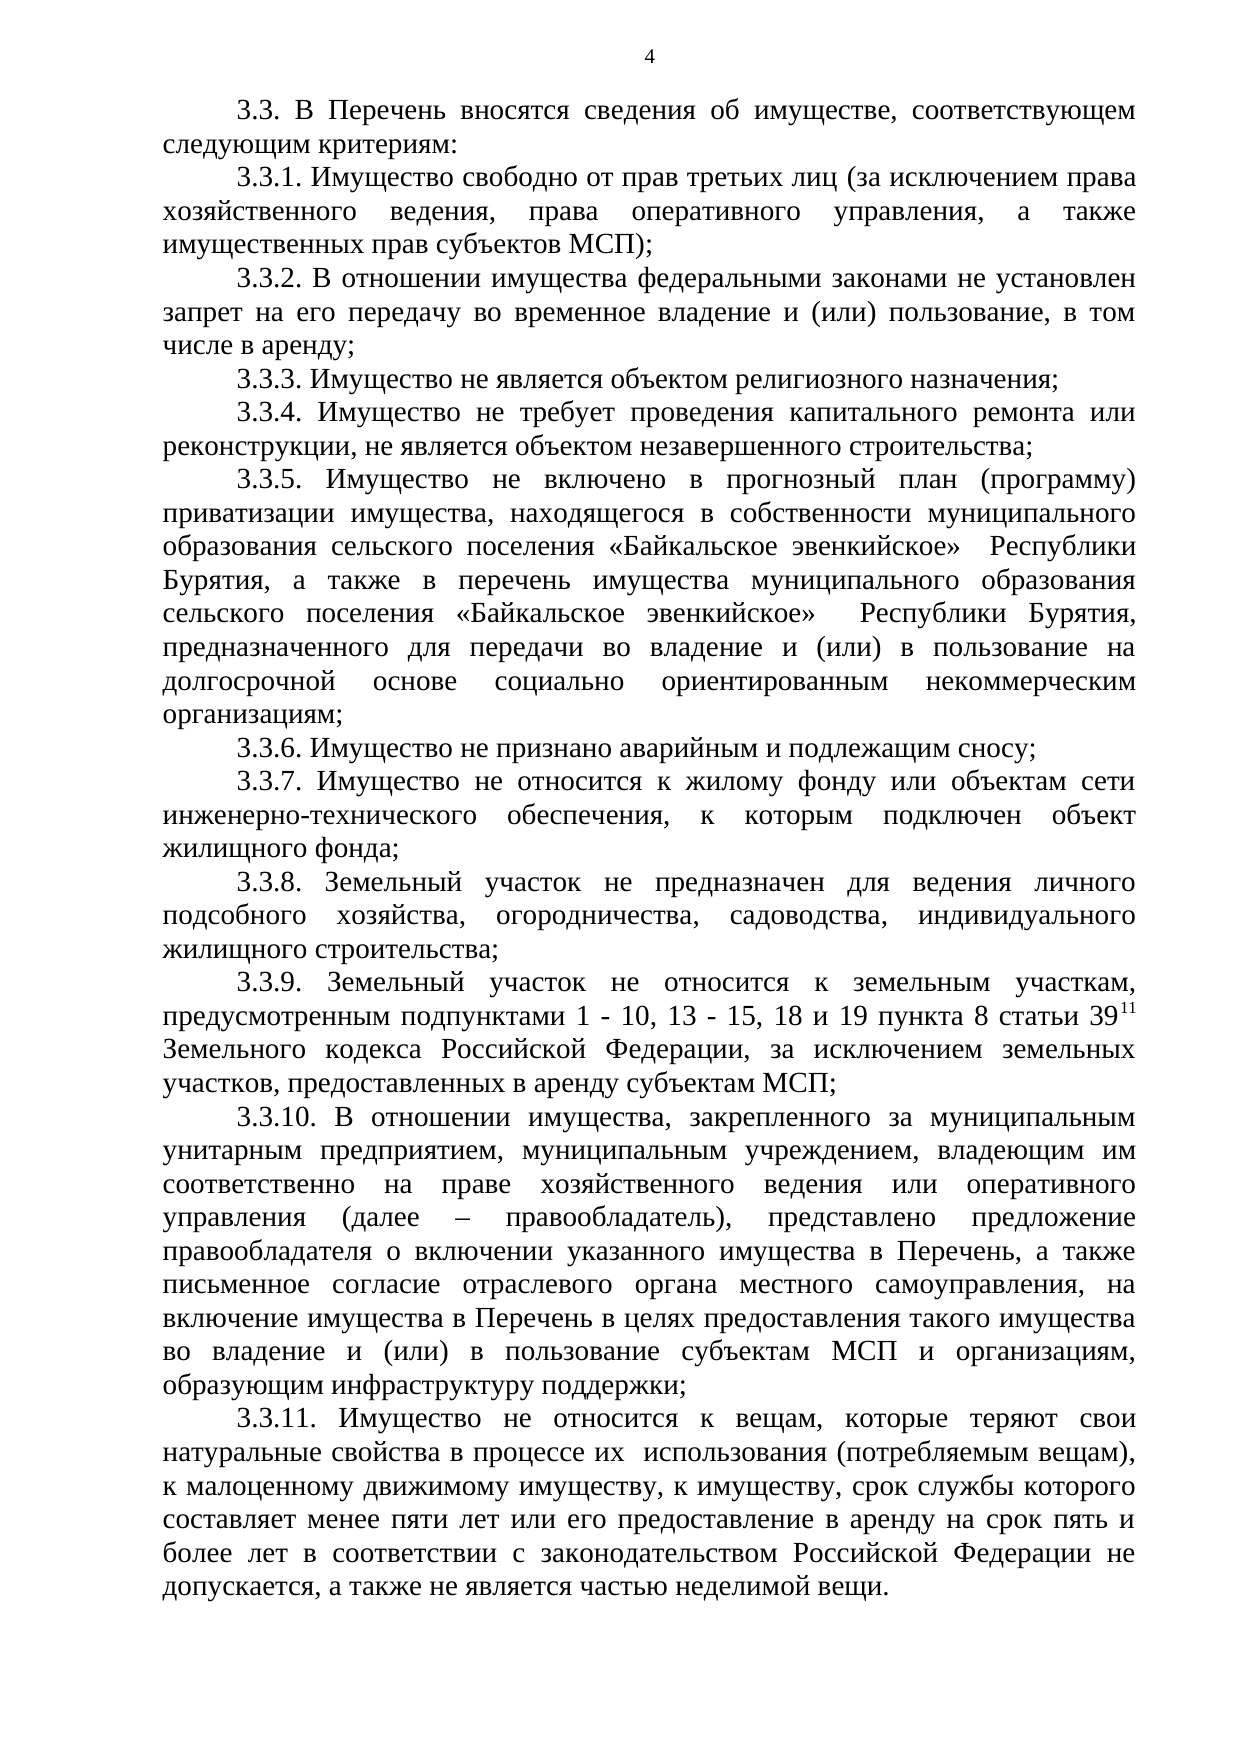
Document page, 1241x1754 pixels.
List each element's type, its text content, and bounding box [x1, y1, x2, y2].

text 3.3.5. Имущество не включено в прогнозный план (программу) приватизации имущества, находящегося в собственности муниципального образования сельского поселения «Байкальское эвенкийское» Республики Бурятия, а также в перечень имущества муниципального образования сельского поселения «Байкальское эвенкийское» Республики Бурятия, предназначенного для передачи во владение и (или) в пользование на долгосрочной основе социально ориентированным некоммерческим организациям; [162, 461, 1137, 730]
text 3.3.2. В отношении имущества федеральными законами не установлен запрет на его передачу во временное владение и (или) пользование, в том числе в аренду; [162, 260, 1137, 361]
text 3.3.6. Имущество не признано аварийным и подлежащим сносу; [162, 730, 1137, 763]
text 3.3.11. Имущество не относится к вещам, которые теряют свои натуральные свойства в процессе их использования (потребляемым вещам), к малоценному движимому имуществу, к имуществу, срок службы которого составляет менее пяти лет или его предоставление в аренду на срок пять и более лет в соответствии с законодательством Российской Федерации не допускается, а также не является частью неделимой вещи. [162, 1401, 1137, 1602]
text 3.3.7. Имущество не относится к жилому фонду или объектам сети инженерно-технического обеспечения, к которым подключен объект жилищного фонда; [162, 763, 1137, 864]
text 3.3.1. Имущество свободно от прав третьих лиц (за исключением права хозяйственного ведения, права оперативного управления, а также имущественных прав субъектов МСП); [162, 159, 1137, 260]
text 3.3. В Перечень вносятся сведения об имуществе, соответствующем следующим критериям: [162, 92, 1137, 159]
text 3.3.3. Имущество не является объектом религиозного назначения; [162, 361, 1137, 394]
text 3.3.4. Имущество не требует проведения капитального ремонта или реконструкции, не является объектом незавершенного строительства; [162, 394, 1137, 461]
text 3.3.9. Земельный участок не относится к земельным участкам, предусмотренным подпунктами 1 - 10, 13 - 15, 18 и 19 пункта 8 статьи 3911 Земельного кодекса Российской Федерации, за исключением земельных участков, предоставленных в аренду субъектам МСП; [162, 964, 1137, 1099]
text 3.3.10. В отношении имущества, закрепленного за муниципальным унитарным предприятием, муниципальным учреждением, владеющим им соответственно на праве хозяйственного ведения или оперативного управления (далее – правообладатель), представлено предложение правообладателя о включении указанного имущества в Перечень, а также письменное согласие отраслевого органа местного самоуправления, на включение имущества в Перечень в целях предоставления такого имущества во владение и (или) в пользование субъектам МСП и организациям, образующим инфраструктуру поддержки; [162, 1099, 1137, 1401]
text 3.3.8. Земельный участок не предназначен для ведения личного подсобного хозяйства, огородничества, садоводства, индивидуального жилищного строительства; [162, 864, 1137, 964]
